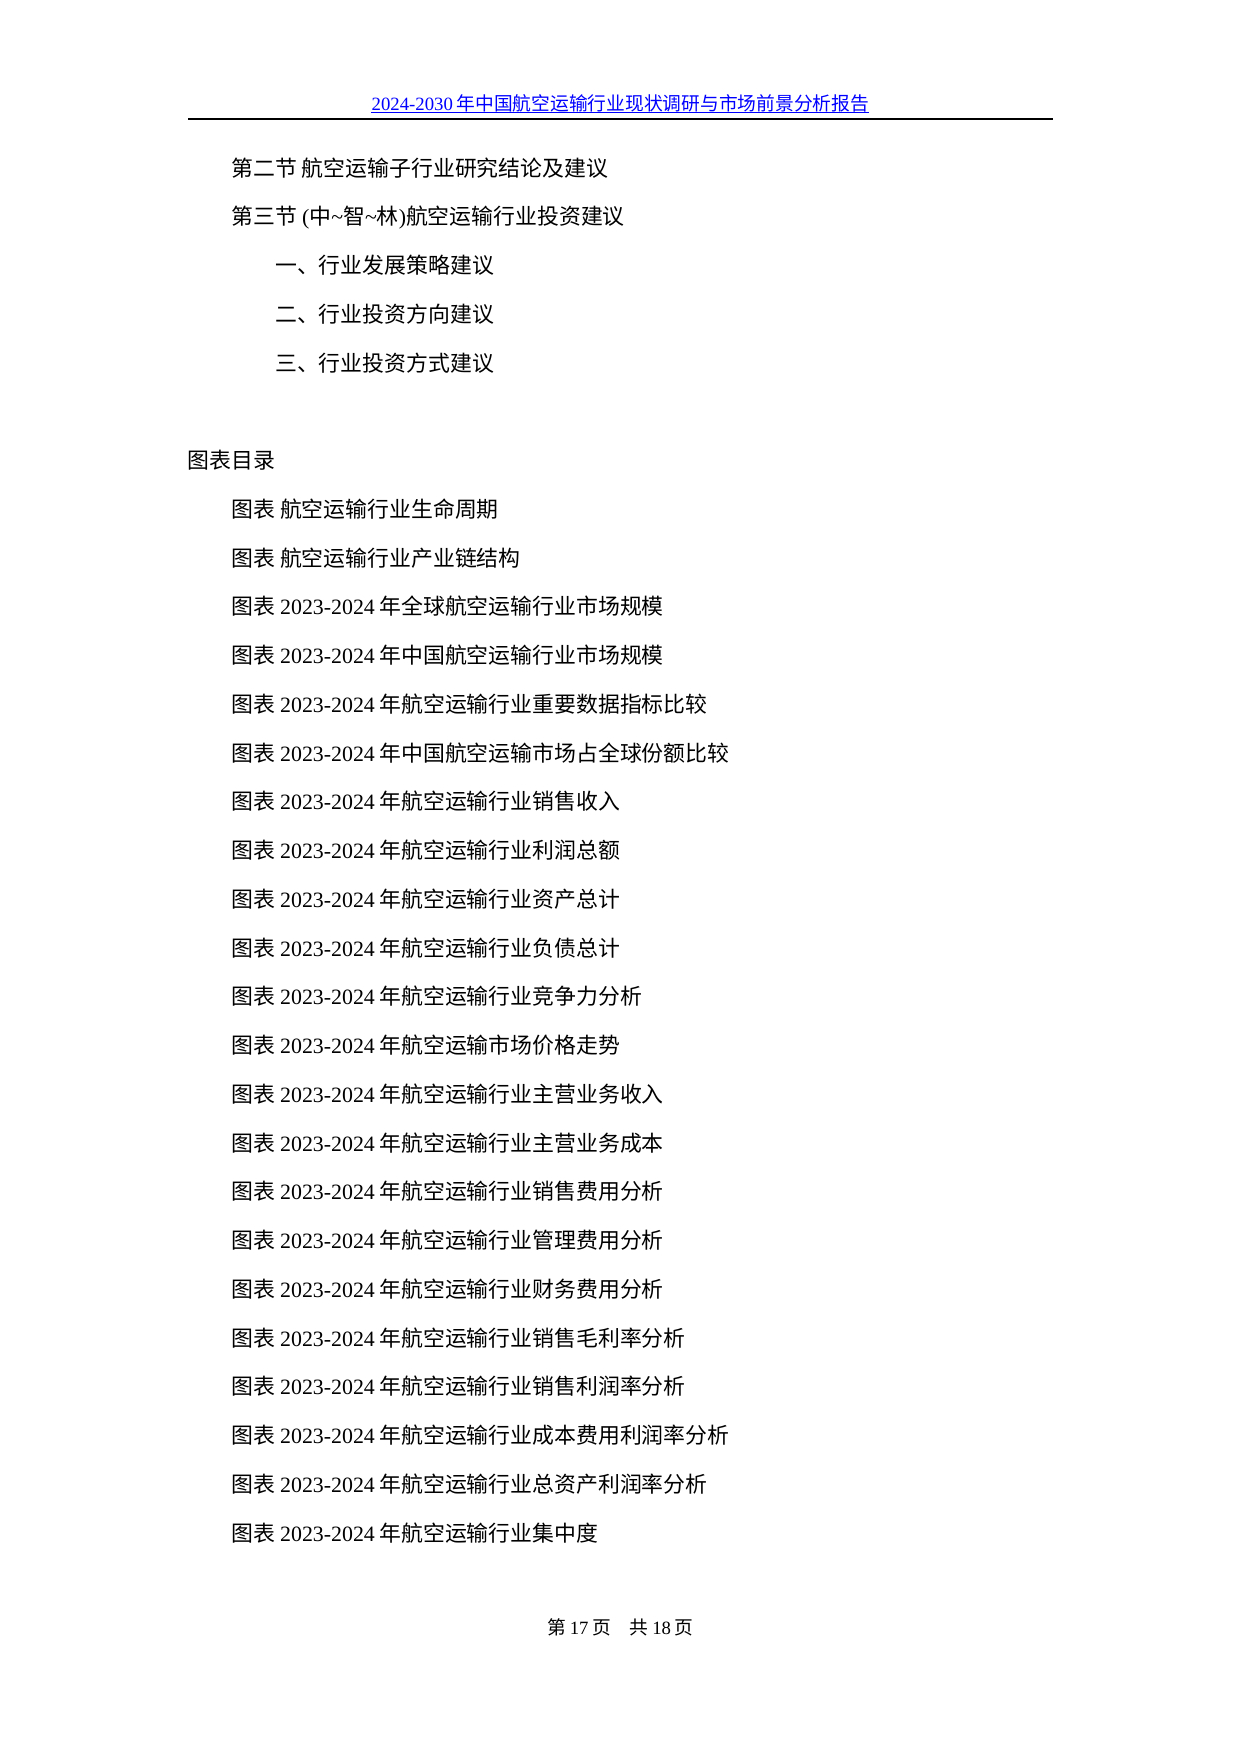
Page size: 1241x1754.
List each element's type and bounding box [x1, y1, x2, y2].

text [187, 150, 1053, 1548]
